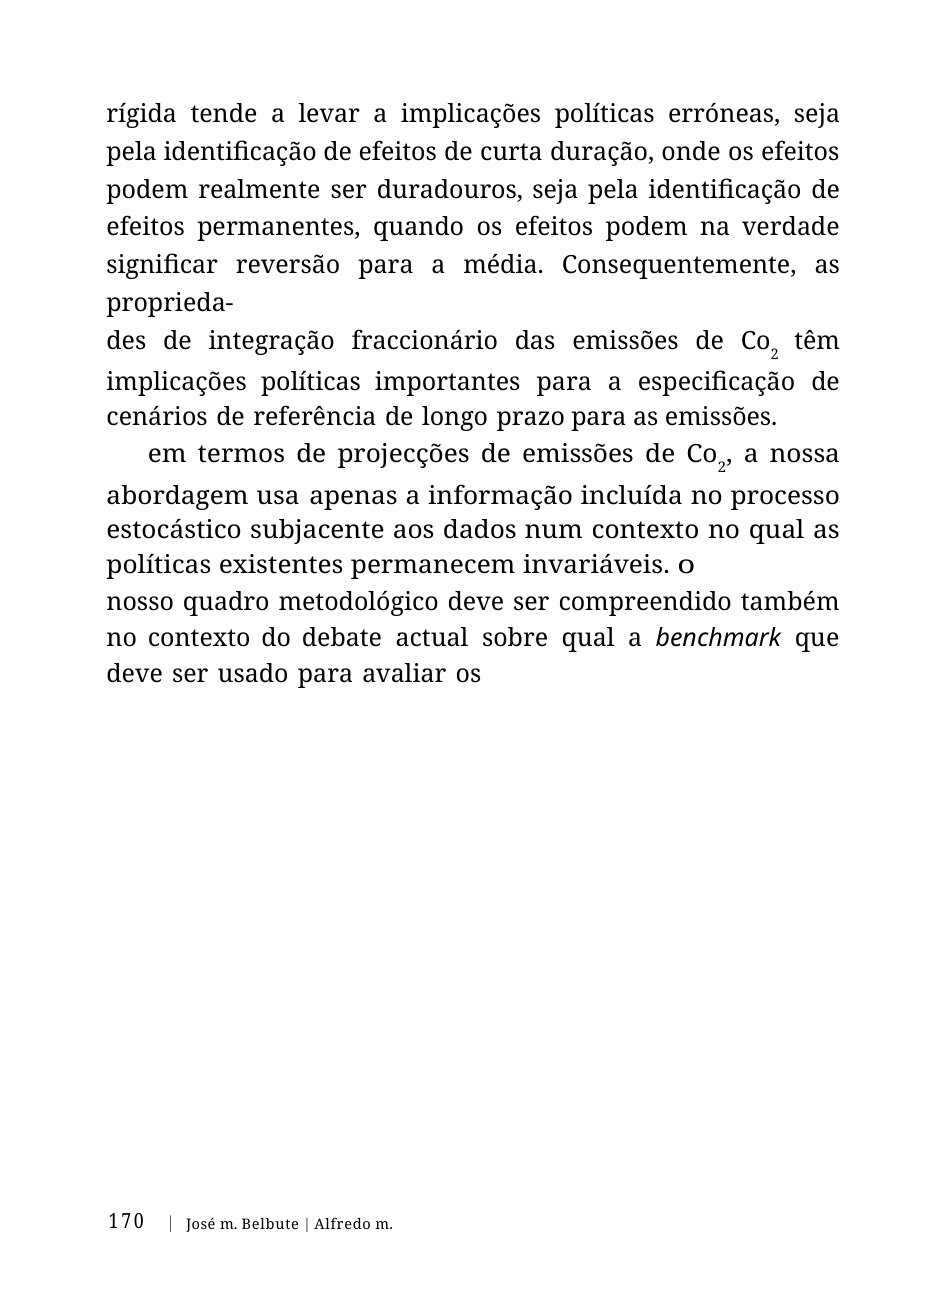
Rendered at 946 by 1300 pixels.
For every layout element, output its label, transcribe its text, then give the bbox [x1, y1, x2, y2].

text des de integração fraccionário das emissões de Co2 têm implicações políticas importantes para a especificação de cenários de referência de longo prazo para as emissões. [106, 322, 840, 433]
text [106, 96, 840, 318]
text em termos de projecções de emissões de Co2, a nossa abordagem usa apenas a informação incluída no processo estocástico subjacente aos dados num contexto no qual as políticas existentes permanecem invariáveis. o [106, 436, 840, 581]
text nosso quadro metodológico deve ser compreendido também no contexto do debate actual sobre qual a benchmark que deve ser usado para avaliar os [106, 584, 840, 689]
